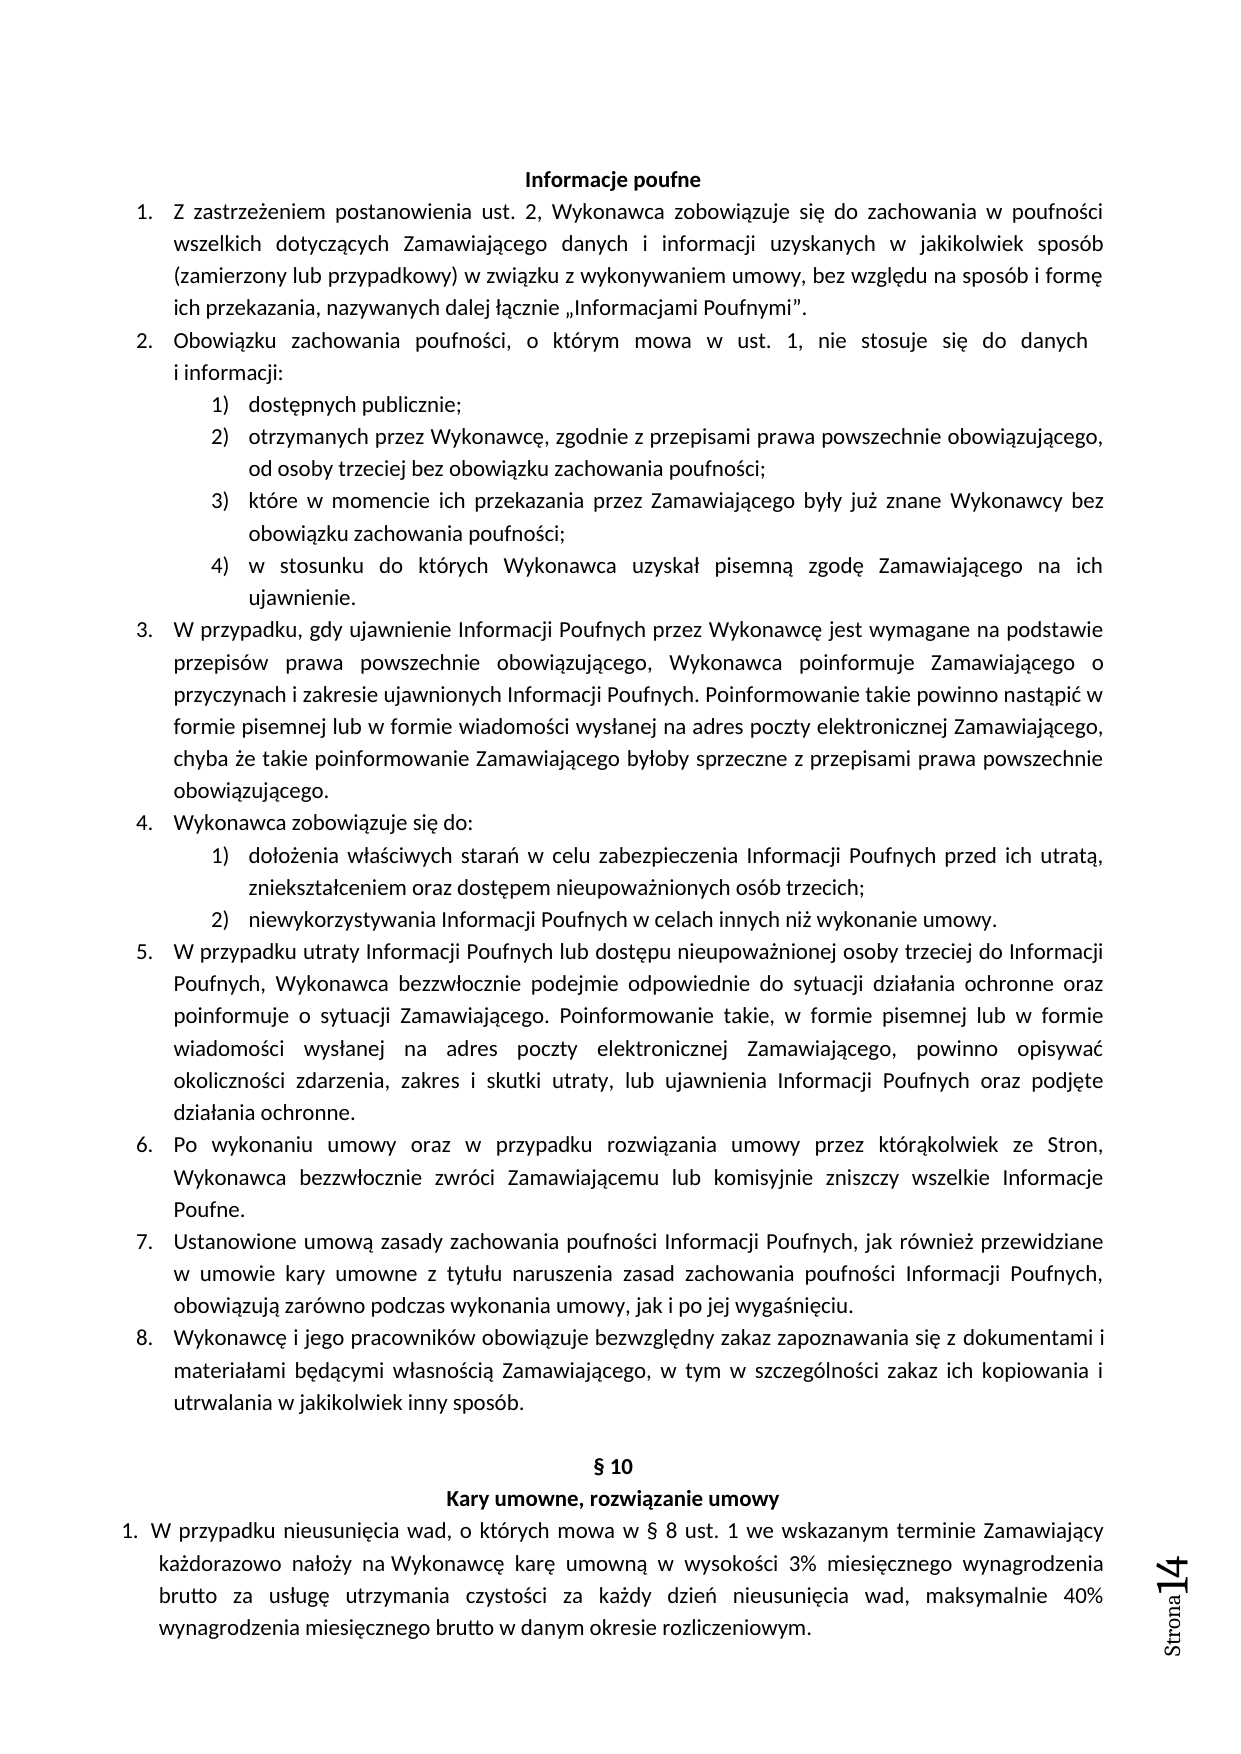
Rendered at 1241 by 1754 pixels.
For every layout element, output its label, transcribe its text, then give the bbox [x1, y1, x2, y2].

list W przypadku, gdy ujawnienie Informacji Poufnych przez Wykonawcę jest wymagane na podstawie przepisów prawa powszechnie obowiązującego, Wykonawca poinformuje Zamawiającego o przyczynach i zakresie ujawnionych Informacji Poufnych. Poinformowanie takie powinno nastąpić w formie pisemnej lub w formie wiadomości wysłanej na adres poczty elektronicznej Zamawiającego, chyba że takie poinformowanie Zamawiającego byłoby sprzeczne z przepisami prawa powszechnie obowiązującego. [136, 615, 1105, 804]
list niewykorzystywania Informacji Poufnych w celach innych niż wykonanie umowy. [211, 905, 1105, 933]
list Wykonawcę i jego pracowników obowiązuje bezwzględny zakaz zapoznawania się z dokumentami i materiałami będącymi własnością Zamawiającego, w tym w szczególności zakaz ich kopiowania i utrwalania w jakikolwiek inny sposób. [136, 1323, 1105, 1416]
list W przypadku nieusunięcia wad, o których mowa w § 8 ust. 1 we wskazanym terminie Zamawiający każdorazowo nałoży na Wykonawcę karę umowną w wysokości 3% miesięcznego wynagrodzenia brutto za usługę utrzymania czystości za każdy dzień nieusunięcia wad, maksymalnie 40% wynagrodzenia miesięcznego brutto w danym okresie rozliczeniowym. [121, 1517, 1105, 1641]
list Po wykonaniu umowy oraz w przypadku rozwiązania umowy przez którąkolwiek ze Stron, Wykonawca bezzwłocznie zwróci Zamawiającemu lub komisyjnie zniszczy wszelkie Informacje Poufne. [136, 1130, 1105, 1223]
text § 10 [121, 1452, 1105, 1480]
list Z zastrzeżeniem postanowienia ust. 2, Wykonawca zobowiązuje się do zachowania w poufności wszelkich dotyczących Zamawiającego danych i informacji uzyskanych w jakikolwiek sposób (zamierzony lub przypadkowy) w związku z wykonywaniem umowy, bez względu na sposób i formę ich przekazania, nazywanych dalej łącznie „Informacjami Poufnymi”. [136, 197, 1105, 322]
list dostępnych publicznie; [211, 390, 1105, 418]
list Wykonawca zobowiązuje się do: [136, 808, 1105, 837]
text Informacje poufne [121, 165, 1105, 193]
list które w momencie ich przekazania przez Zamawiającego były już znane Wykonawcy bez obowiązku zachowania poufności; [211, 487, 1105, 547]
list W przypadku utraty Informacji Poufnych lub dostępu nieupoważnionej osoby trzeciej do Informacji Poufnych, Wykonawca bezzwłocznie podejmie odpowiednie do sytuacji działania ochronne oraz poinformuje o sytuacji Zamawiającego. Poinformowanie takie, w formie pisemnej lub w formie wiadomości wysłanej na adres poczty elektronicznej Zamawiającego, powinno opisywać okoliczności zdarzenia, zakres i skutki utraty, lub ujawnienia Informacji Poufnych oraz podjęte działania ochronne. [136, 937, 1105, 1126]
text Kary umowne, rozwiązanie umowy [121, 1484, 1105, 1512]
list w stosunku do których Wykonawca uzyskał pisemną zgodę Zamawiającego na ich ujawnienie. [211, 551, 1105, 611]
list Obowiązku zachowania poufności, o którym mowa w ust. 1, nie stosuje się do danych i informacji: [136, 326, 1105, 386]
list otrzymanych przez Wykonawcę, zgodnie z przepisami prawa powszechnie obowiązującego, od osoby trzeciej bez obowiązku zachowania poufności; [211, 422, 1105, 482]
list Ustanowione umową zasady zachowania poufności Informacji Poufnych, jak również przewidziane w umowie kary umowne z tytułu naruszenia zasad zachowania poufności Informacji Poufnych, obowiązują zarówno podczas wykonania umowy, jak i po jej wygaśnięciu. [136, 1227, 1105, 1319]
list dołożenia właściwych starań w celu zabezpieczenia Informacji Poufnych przed ich utratą, zniekształceniem oraz dostępem nieupoważnionych osób trzecich; [211, 841, 1105, 901]
